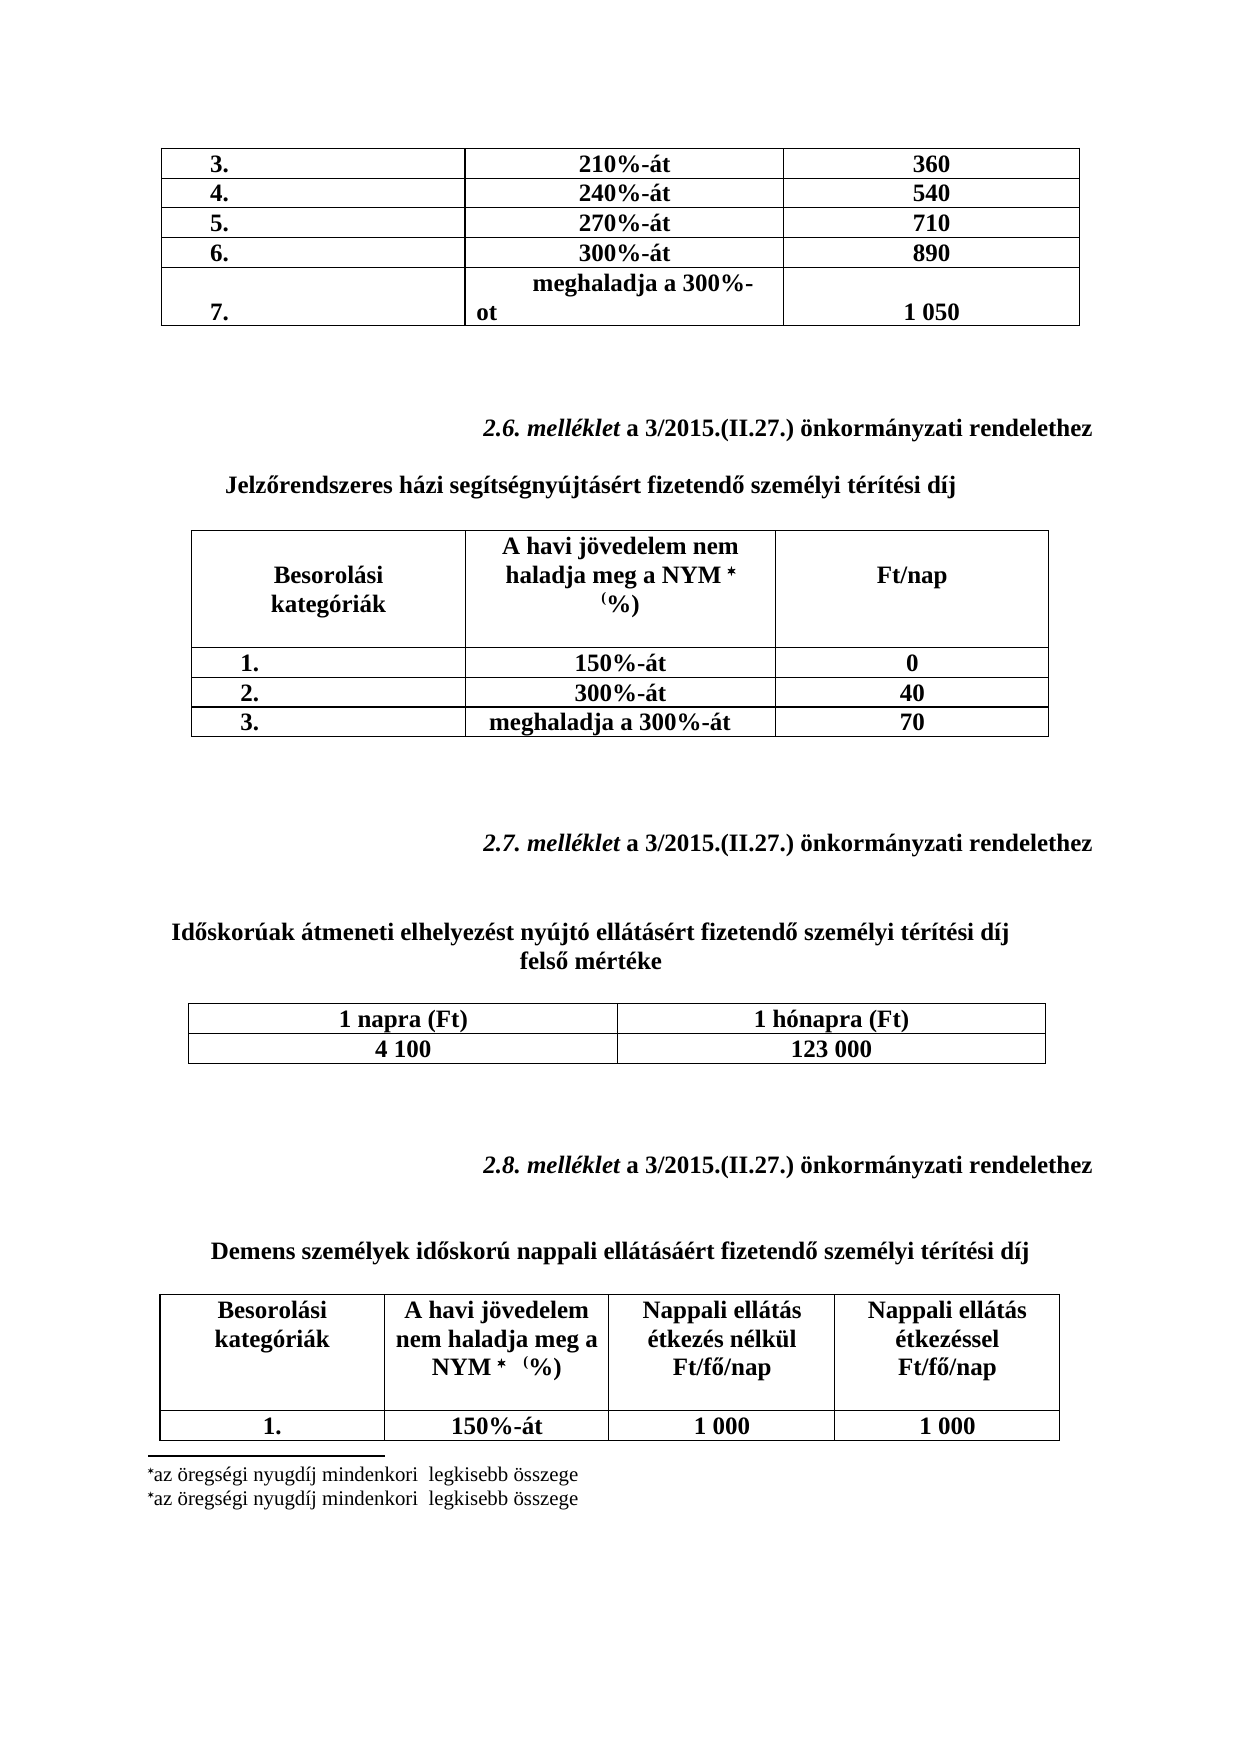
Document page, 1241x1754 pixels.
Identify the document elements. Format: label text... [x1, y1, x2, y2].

table_cell 4. [162, 179, 464, 207]
table_cell 360 [784, 149, 1079, 177]
table_header A havi jövedelem nem haladja meg a NYM (%) [385, 1295, 608, 1410]
table_header Ft/nap [776, 531, 1048, 647]
text 2.8. melléklet a 3/2015.(II.27.) önkormányzati rendelethez [148, 1150, 1093, 1179]
text Jelzőrendszeres házi segítségnyújtásért fizetendő személyi térítési díj [148, 470, 1034, 499]
table_header Besorolási kategóriák [192, 531, 465, 647]
table_cell 1 000 [609, 1411, 834, 1440]
table_cell 0 [776, 648, 1048, 677]
table_cell meghaladja a 300%-ot [466, 268, 783, 325]
table_cell 4 100 [189, 1034, 617, 1063]
table_cell meghaladja a 300%-át [466, 708, 775, 736]
text Demens személyek időskorú nappali ellátásáért fizetendő személyi térítési díj [148, 1236, 1093, 1265]
table_cell 300%-át [466, 678, 775, 706]
text 2.6. melléklet a 3/2015.(II.27.) önkormányzati rendelethez [295, 413, 1093, 441]
table_cell 150%-át [385, 1411, 608, 1440]
table_cell 3. [192, 708, 465, 736]
table_cell 540 [784, 179, 1079, 207]
table_header 1 napra (Ft) [189, 1004, 617, 1033]
table_cell 710 [784, 208, 1079, 237]
table_header A havi jövedelem nem haladja meg a NYM (%) [466, 531, 775, 647]
table_cell 210%-át [466, 149, 783, 177]
table_cell 40 [776, 678, 1048, 706]
table_header Nappali ellátás étkezés nélkül Ft/fő/nap [609, 1295, 834, 1410]
table_cell 1. [192, 648, 465, 677]
table_cell 3. [162, 149, 464, 177]
table_cell 1 050 [784, 268, 1079, 325]
table_cell 240%-át [466, 179, 783, 207]
table_cell 7. [162, 268, 464, 325]
table_cell 270%-át [466, 208, 783, 237]
table_cell 5. [162, 208, 464, 237]
table_cell 70 [776, 708, 1048, 736]
table_header Nappali ellátás étkezéssel Ft/fő/nap [835, 1295, 1059, 1410]
table_cell 2. [192, 678, 465, 706]
table_header 1 hónapra (Ft) [618, 1004, 1045, 1033]
table_cell 123 000 [618, 1034, 1045, 1063]
table_cell 1 000 [835, 1411, 1059, 1440]
table_cell 150%-át [466, 648, 775, 677]
text Időskorúak átmeneti elhelyezést nyújtó ellátásért fizetendő személyi térítési díj felső mértéke [148, 917, 1034, 974]
table_header Besorolási kategóriák [161, 1295, 384, 1410]
text 2.7. melléklet a 3/2015.(II.27.) önkormányzati rendelethez [148, 828, 1093, 857]
table_cell 300%-át [466, 238, 783, 267]
table_cell 6. [162, 238, 464, 267]
table_cell 890 [784, 238, 1079, 267]
table_cell 1. [161, 1411, 384, 1440]
